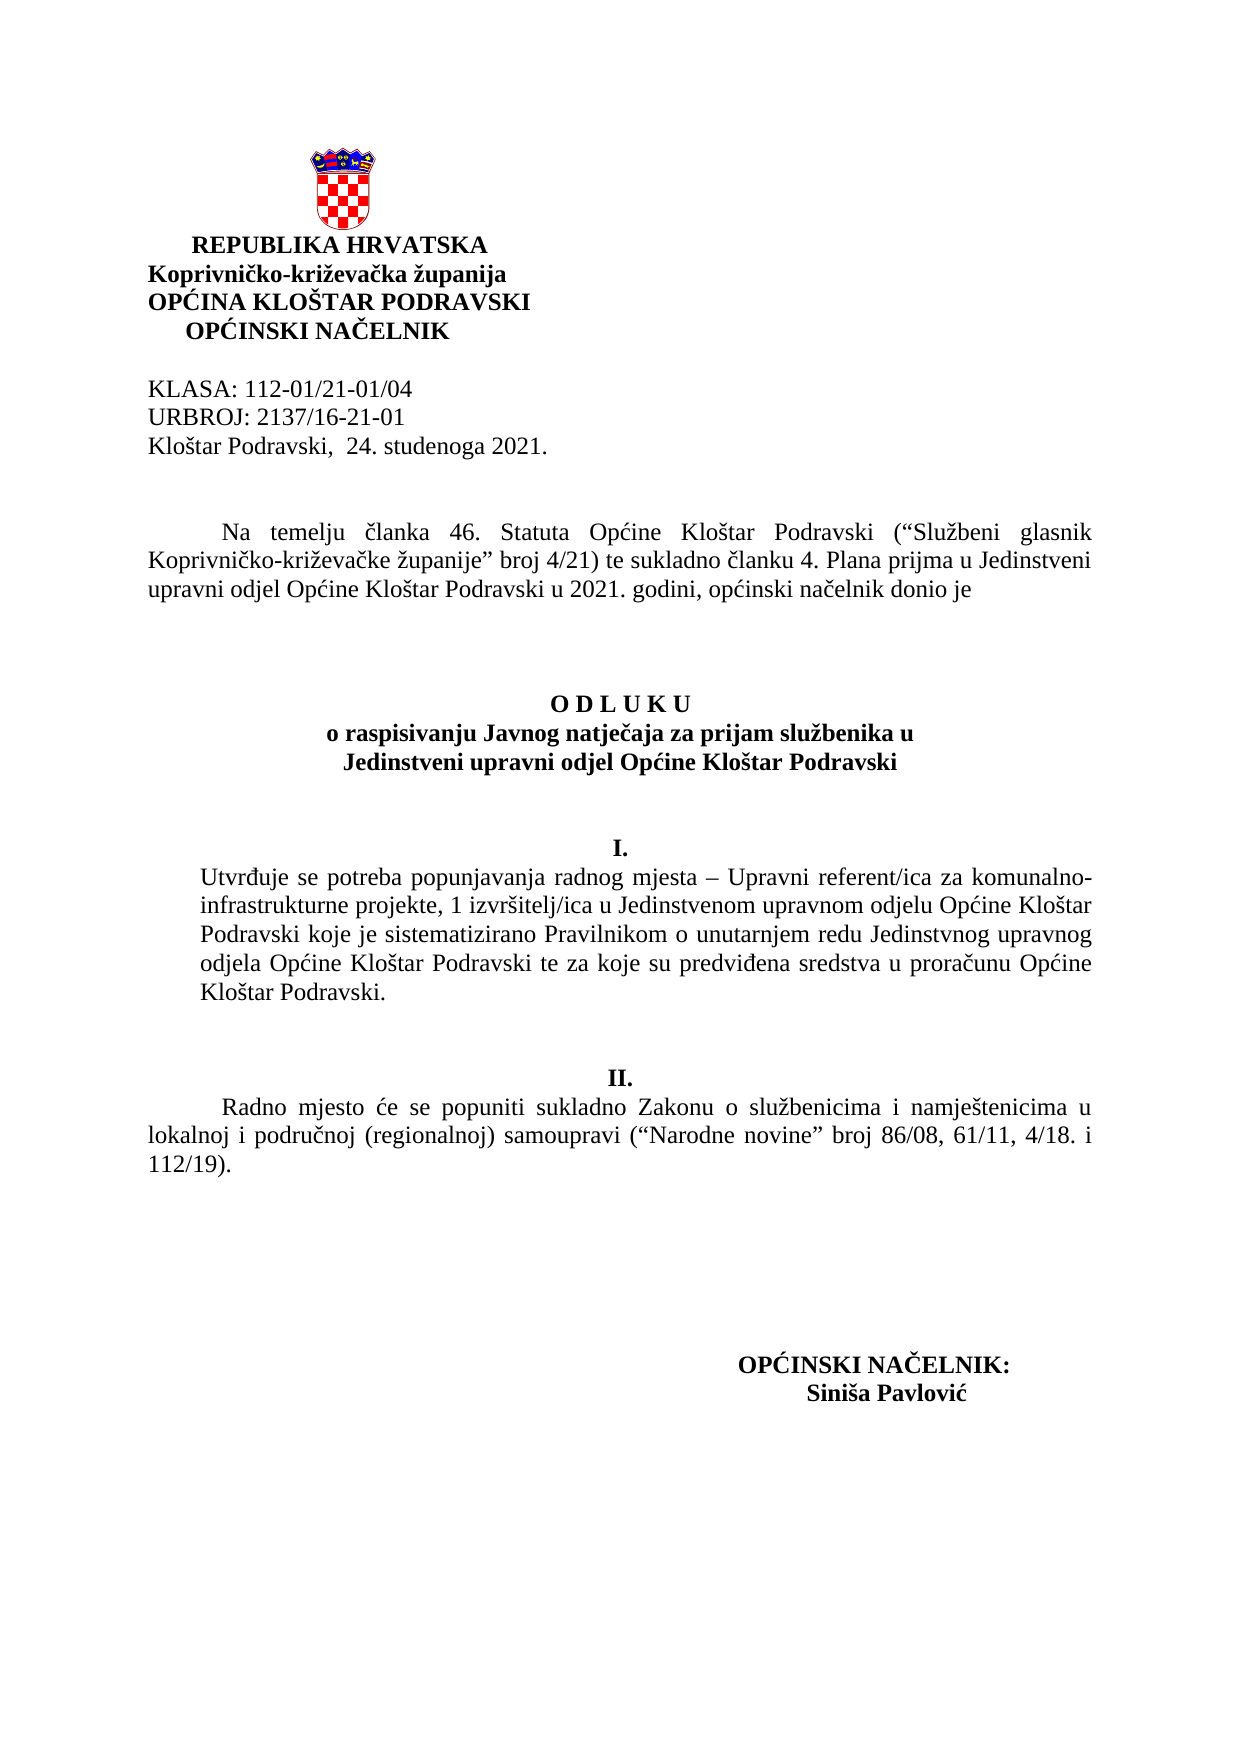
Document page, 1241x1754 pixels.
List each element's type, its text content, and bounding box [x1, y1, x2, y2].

text OPĆINA KLOŠTAR PODRAVSKI [148, 287, 1093, 316]
list Utvrđuje se potreba popunjavanja radnog mjesta – Upravni referent/ica za komunalno-infrastrukturne projekte, 1 izvršitelj/ica u Jedinstvenom upravnom odjelu Općine Kloštar Podravski koje je sistematizirano Pravilnikom o unutarnjem redu Jedinstvnog upravnog odjela Općine Kloštar Podravski te za koje su predviđena sredstva u proračunu Općine Kloštar Podravski. [200, 862, 1093, 1005]
text II. [148, 1063, 1093, 1092]
text KLASA: 112-01/21-01/04 [148, 374, 1093, 402]
text Kloštar Podravski, 24. studenoga 2021. [148, 431, 1093, 460]
text Radno mjesto će se popuniti sukladno Zakonu o službenicima i namještenicima u lokalnoj i područnoj (regionalnoj) samoupravi (“Narodne novine” broj 86/08, 61/11, 4/18. i 112/19). [148, 1092, 1093, 1178]
text REPUBLIKA HRVATSKA [148, 230, 1093, 259]
text Siniša Pavlović [738, 1378, 1093, 1407]
text Koprivničko-križevačka županija [148, 259, 1093, 287]
text o raspisivanju Javnog natječaja za prijam službenika u [148, 718, 1093, 747]
text Na temelju članka 46. Statuta Općine Kloštar Podravski (“Službeni glasnik Koprivničko-križevačke županije” broj 4/21) te sukladno članku 4. Plana prijma u Jedinstveni upravni odjel Općine Kloštar Podravski u 2021. godini, općinski načelnik donio je [148, 517, 1093, 603]
text URBROJ: 2137/16-21-01 [148, 402, 1093, 431]
text O D L U K U [148, 689, 1093, 718]
text Jedinstveni upravni odjel Općine Kloštar Podravski [148, 747, 1093, 775]
text OPĆINSKI NAČELNIK [148, 316, 1093, 345]
text I. [148, 833, 1093, 862]
text OPĆINSKI NAČELNIK: [738, 1350, 1093, 1378]
